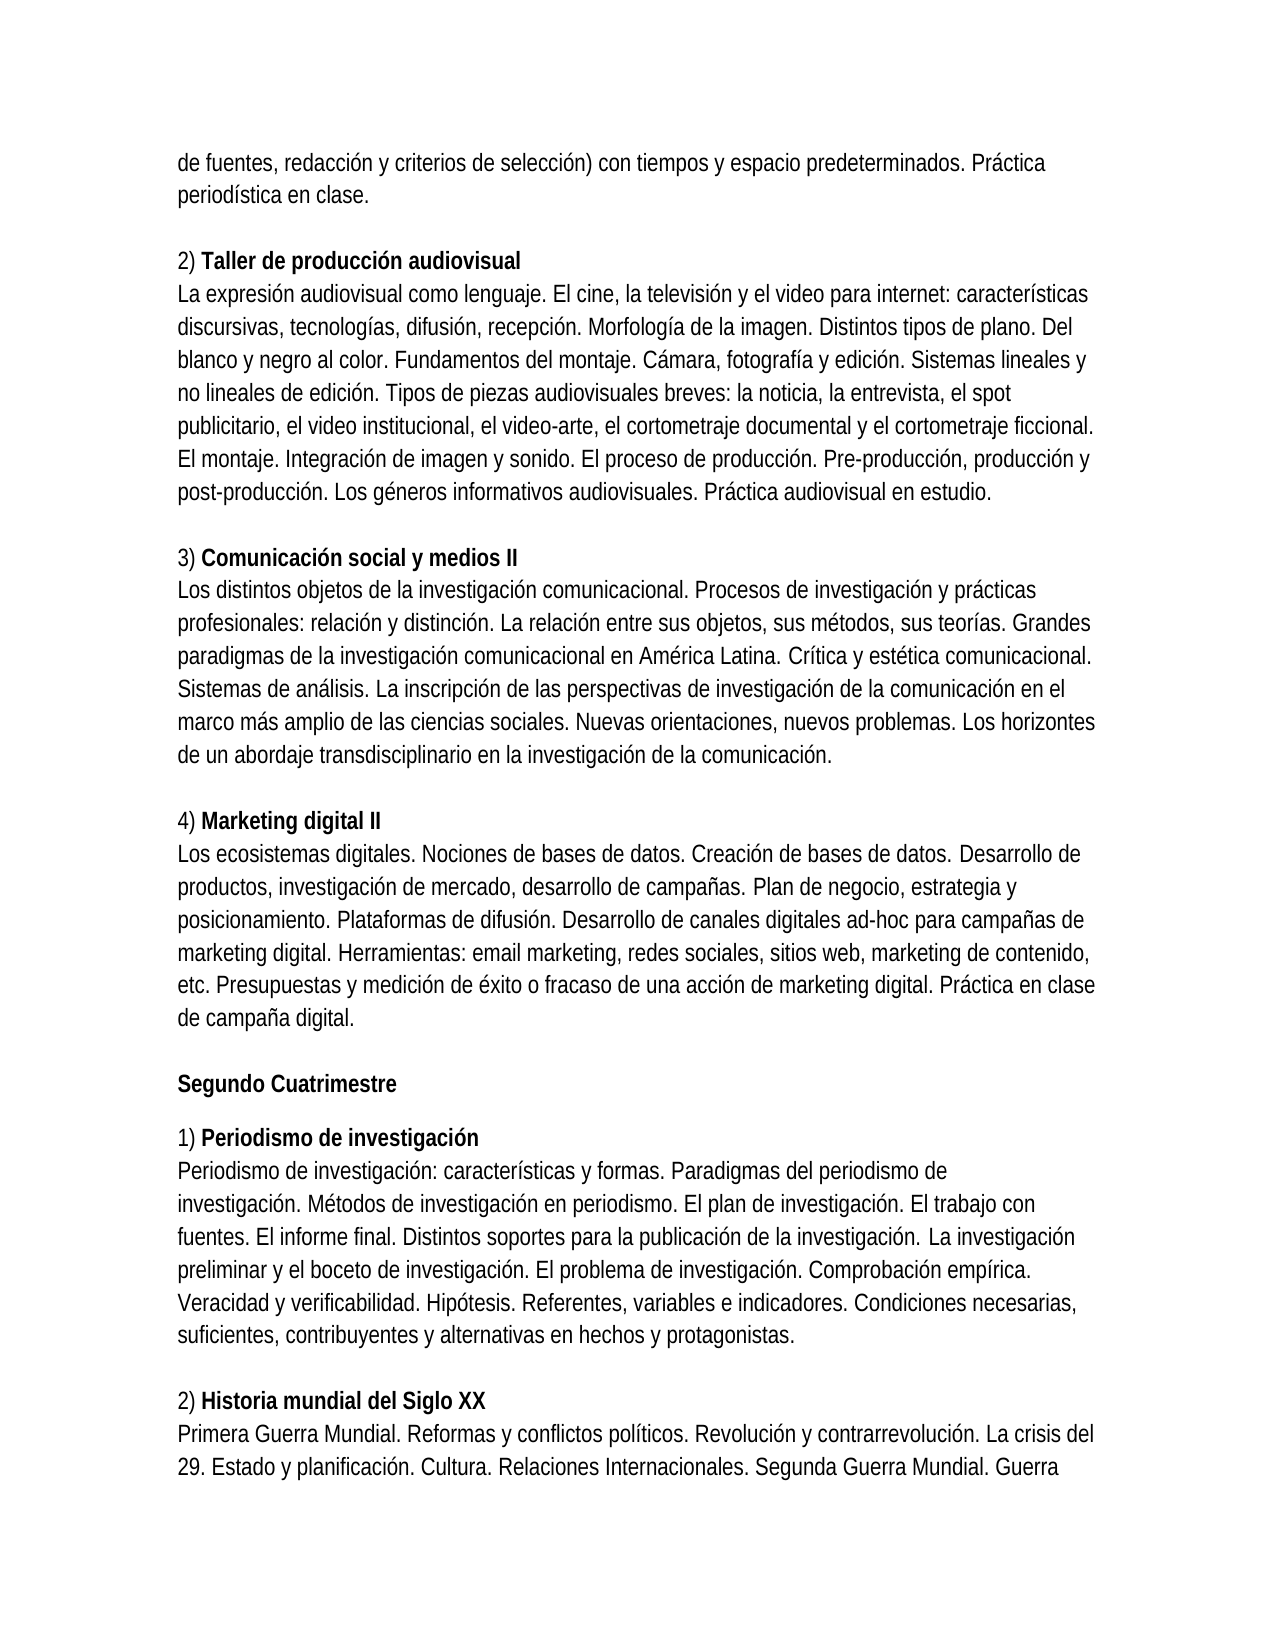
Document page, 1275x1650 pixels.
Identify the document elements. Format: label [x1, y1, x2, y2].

text [177, 148, 1098, 1098]
text [177, 1123, 1098, 1481]
